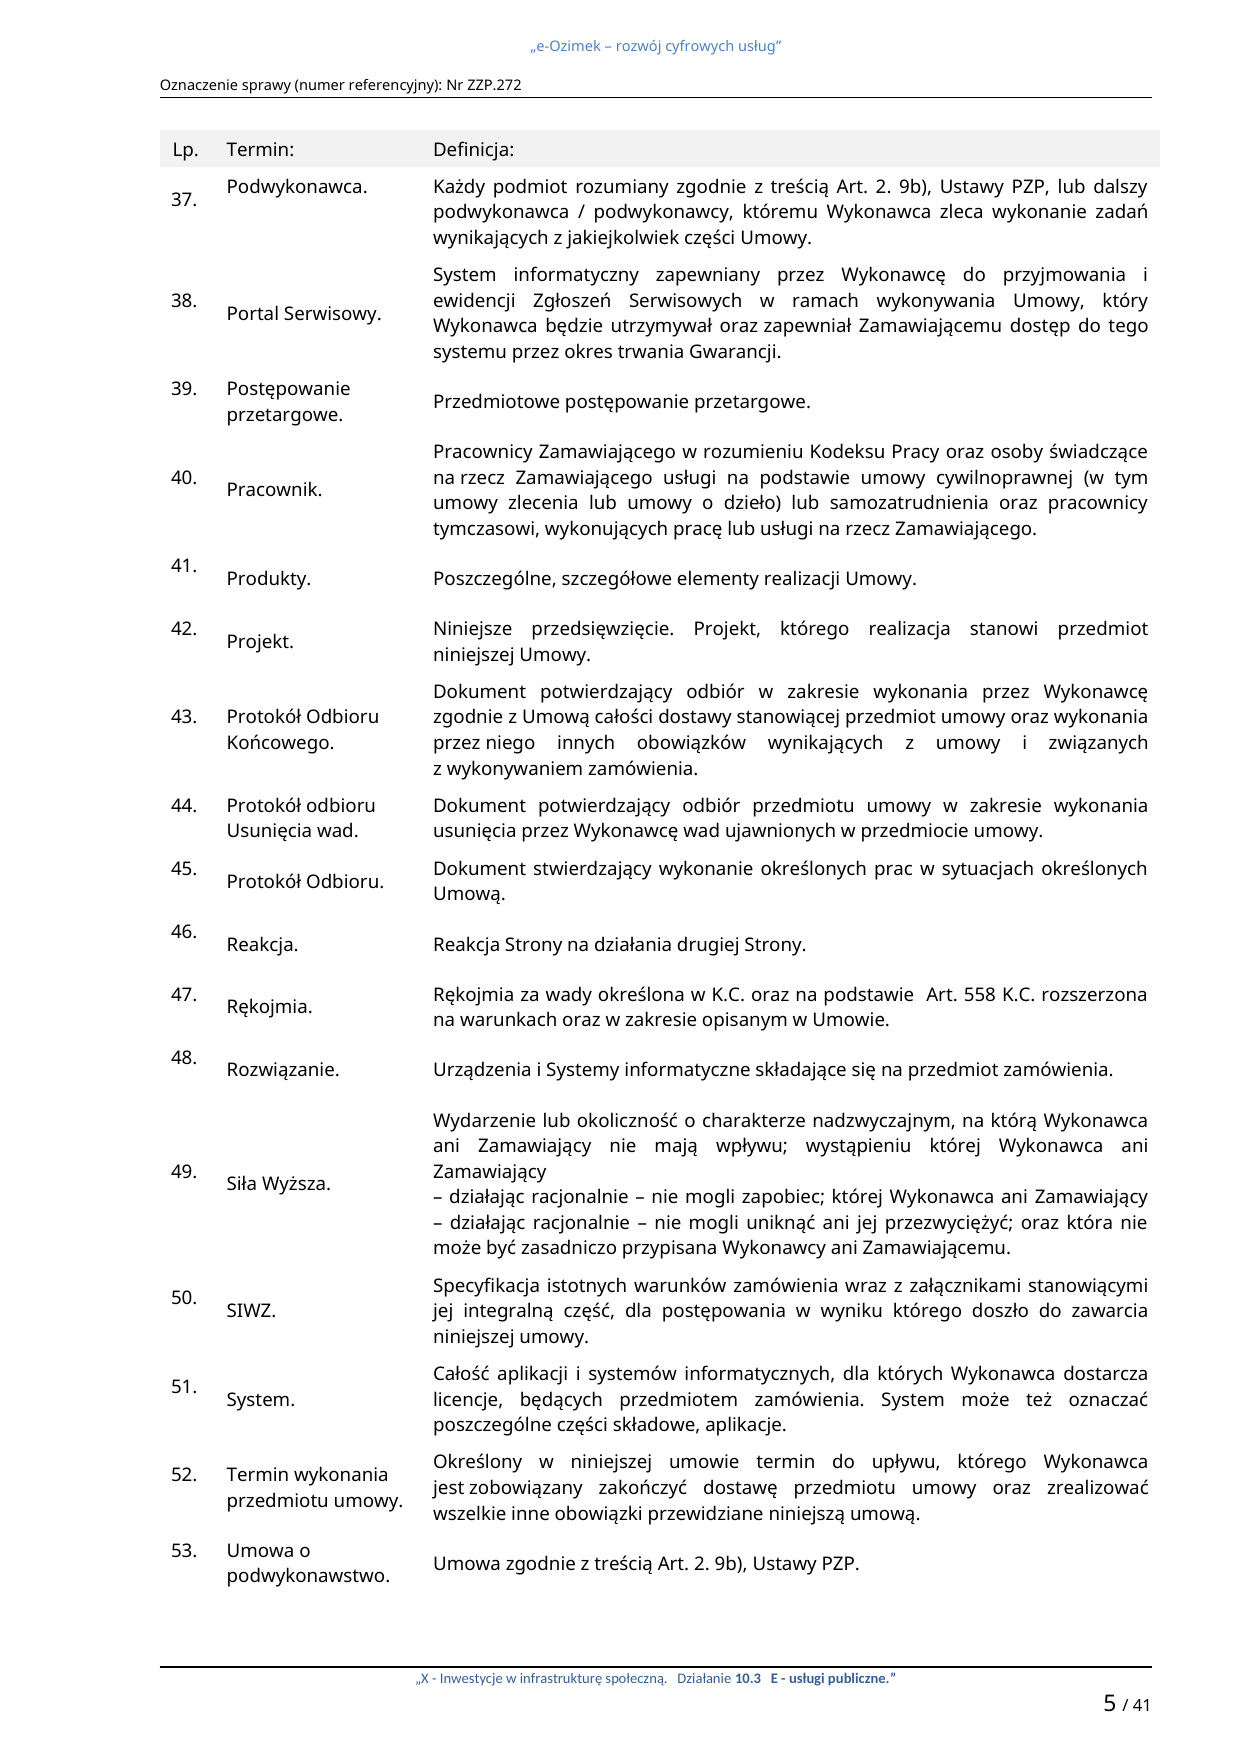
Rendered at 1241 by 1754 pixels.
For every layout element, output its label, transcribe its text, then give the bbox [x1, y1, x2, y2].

table_cell Dokument stwierdzający wykonanie określonych prac w sytuacjach określonych Umową. [422, 849, 1160, 912]
table_cell Podwykonawca. [215, 167, 422, 256]
table_cell [160, 673, 215, 786]
table_cell [160, 1266, 215, 1354]
table_cell Postępowanie przetargowe. [215, 370, 422, 433]
table_cell Protokół Odbioru. [215, 849, 422, 912]
table_cell [160, 167, 215, 256]
table_cell Wydarzenie lub okoliczność o charakterze nadzwyczajnym, na którą Wykonawca ani Zamawiający nie mają wpływu; wystąpieniu której Wykonawca ani Zamawiający – działając racjonalnie – nie mogli zapobiec; której Wykonawca ani Zamawiający – działając racjonalnie – nie mogli uniknąć ani jej przezwyciężyć; oraz która nie może być zasadniczo przypisana Wykonawcy ani Zamawiającemu. [422, 1101, 1160, 1266]
table_header Lp. [160, 130, 215, 167]
table_cell SIWZ. [215, 1266, 422, 1354]
table_cell [160, 547, 215, 609]
table_cell [160, 256, 215, 370]
table_cell [160, 433, 215, 547]
table_cell [160, 849, 215, 912]
table_cell Poszczególne, szczegółowe elementy realizacji Umowy. [422, 547, 1160, 609]
table_cell [160, 370, 215, 433]
table_cell [160, 1443, 215, 1531]
table_cell [160, 786, 215, 849]
table_cell Rękojmia za wady określona w K.C. oraz na podstawie Art. 558 K.C. rozszerzona na warunkach oraz w zakresie opisanym w Umowie. [422, 975, 1160, 1038]
table_cell Urządzenia i Systemy informatyczne składające się na przedmiot zamówienia. [422, 1038, 1160, 1101]
table_cell Umowa zgodnie z treścią Art. 2. 9b), Ustawy PZP. [422, 1531, 1160, 1594]
table_cell [160, 912, 215, 975]
table_cell Rozwiązanie. [215, 1038, 422, 1101]
table_cell System. [215, 1354, 422, 1443]
table_cell Protokół Odbioru Końcowego. [215, 673, 422, 786]
table_cell Dokument potwierdzający odbiór w zakresie wykonania przez Wykonawcę zgodnie z Umową całości dostawy stanowiącej przedmiot umowy oraz wykonania przez niego innych obowiązków wynikających z umowy i związanych z wykonywaniem zamówienia. [422, 673, 1160, 786]
table_cell Pracownicy Zamawiającego w rozumieniu Kodeksu Pracy oraz osoby świadczące na rzecz Zamawiającego usługi na podstawie umowy cywilnoprawnej (w tym umowy zlecenia lub umowy o dzieło) lub samozatrudnienia oraz pracownicy tymczasowi, wykonujących pracę lub usługi na rzecz Zamawiającego. [422, 433, 1160, 547]
table_cell Protokół odbioru Usunięcia wad. [215, 786, 422, 849]
table_cell Portal Serwisowy. [215, 256, 422, 370]
table_cell [160, 1531, 215, 1594]
table_cell Umowa o podwykonawstwo. [215, 1531, 422, 1594]
table_cell Reakcja. [215, 912, 422, 975]
table_cell Określony w niniejszej umowie termin do upływu, którego Wykonawca jest zobowiązany zakończyć dostawę przedmiotu umowy oraz zrealizować wszelkie inne obowiązki przewidziane niniejszą umową. [422, 1443, 1160, 1531]
table_cell Każdy podmiot rozumiany zgodnie z treścią Art. 2. 9b), Ustawy PZP, lub dalszy podwykonawca / podwykonawcy, któremu Wykonawca zleca wykonanie zadań wynikających z jakiejkolwiek części Umowy. [422, 167, 1160, 256]
table_cell Reakcja Strony na działania drugiej Strony. [422, 912, 1160, 975]
table_cell Pracownik. [215, 433, 422, 547]
table_cell Projekt. [215, 610, 422, 672]
table_cell Rękojmia. [215, 975, 422, 1038]
table_cell System informatyczny zapewniany przez Wykonawcę do przyjmowania i ewidencji Zgłoszeń Serwisowych w ramach wykonywania Umowy, który Wykonawca będzie utrzymywał oraz zapewniał Zamawiającemu dostęp do tego systemu przez okres trwania Gwarancji. [422, 256, 1160, 370]
table_cell Siła Wyższa. [215, 1101, 422, 1266]
table_cell Niniejsze przedsięwzięcie. Projekt, którego realizacja stanowi przedmiot niniejszej Umowy. [422, 610, 1160, 672]
table_cell Specyfikacja istotnych warunków zamówienia wraz z załącznikami stanowiącymi jej integralną część, dla postępowania w wyniku którego doszło do zawarcia niniejszej umowy. [422, 1266, 1160, 1354]
table_cell Całość aplikacji i systemów informatycznych, dla których Wykonawca dostarcza licencje, będących przedmiotem zamówienia. System może też oznaczać poszczególne części składowe, aplikacje. [422, 1354, 1160, 1443]
table_header Termin: [215, 130, 422, 167]
table_cell Produkty. [215, 547, 422, 609]
table_cell [160, 610, 215, 672]
table_cell [160, 975, 215, 1038]
table_header Definicja: [422, 130, 1160, 167]
table_cell [160, 1038, 215, 1101]
table_cell [160, 1354, 215, 1443]
table_cell Dokument potwierdzający odbiór przedmiotu umowy w zakresie wykonania usunięcia przez Wykonawcę wad ujawnionych w przedmiocie umowy. [422, 786, 1160, 849]
table_cell Przedmiotowe postępowanie przetargowe. [422, 370, 1160, 433]
table_cell [160, 1101, 215, 1266]
table_cell Termin wykonania przedmiotu umowy. [215, 1443, 422, 1531]
